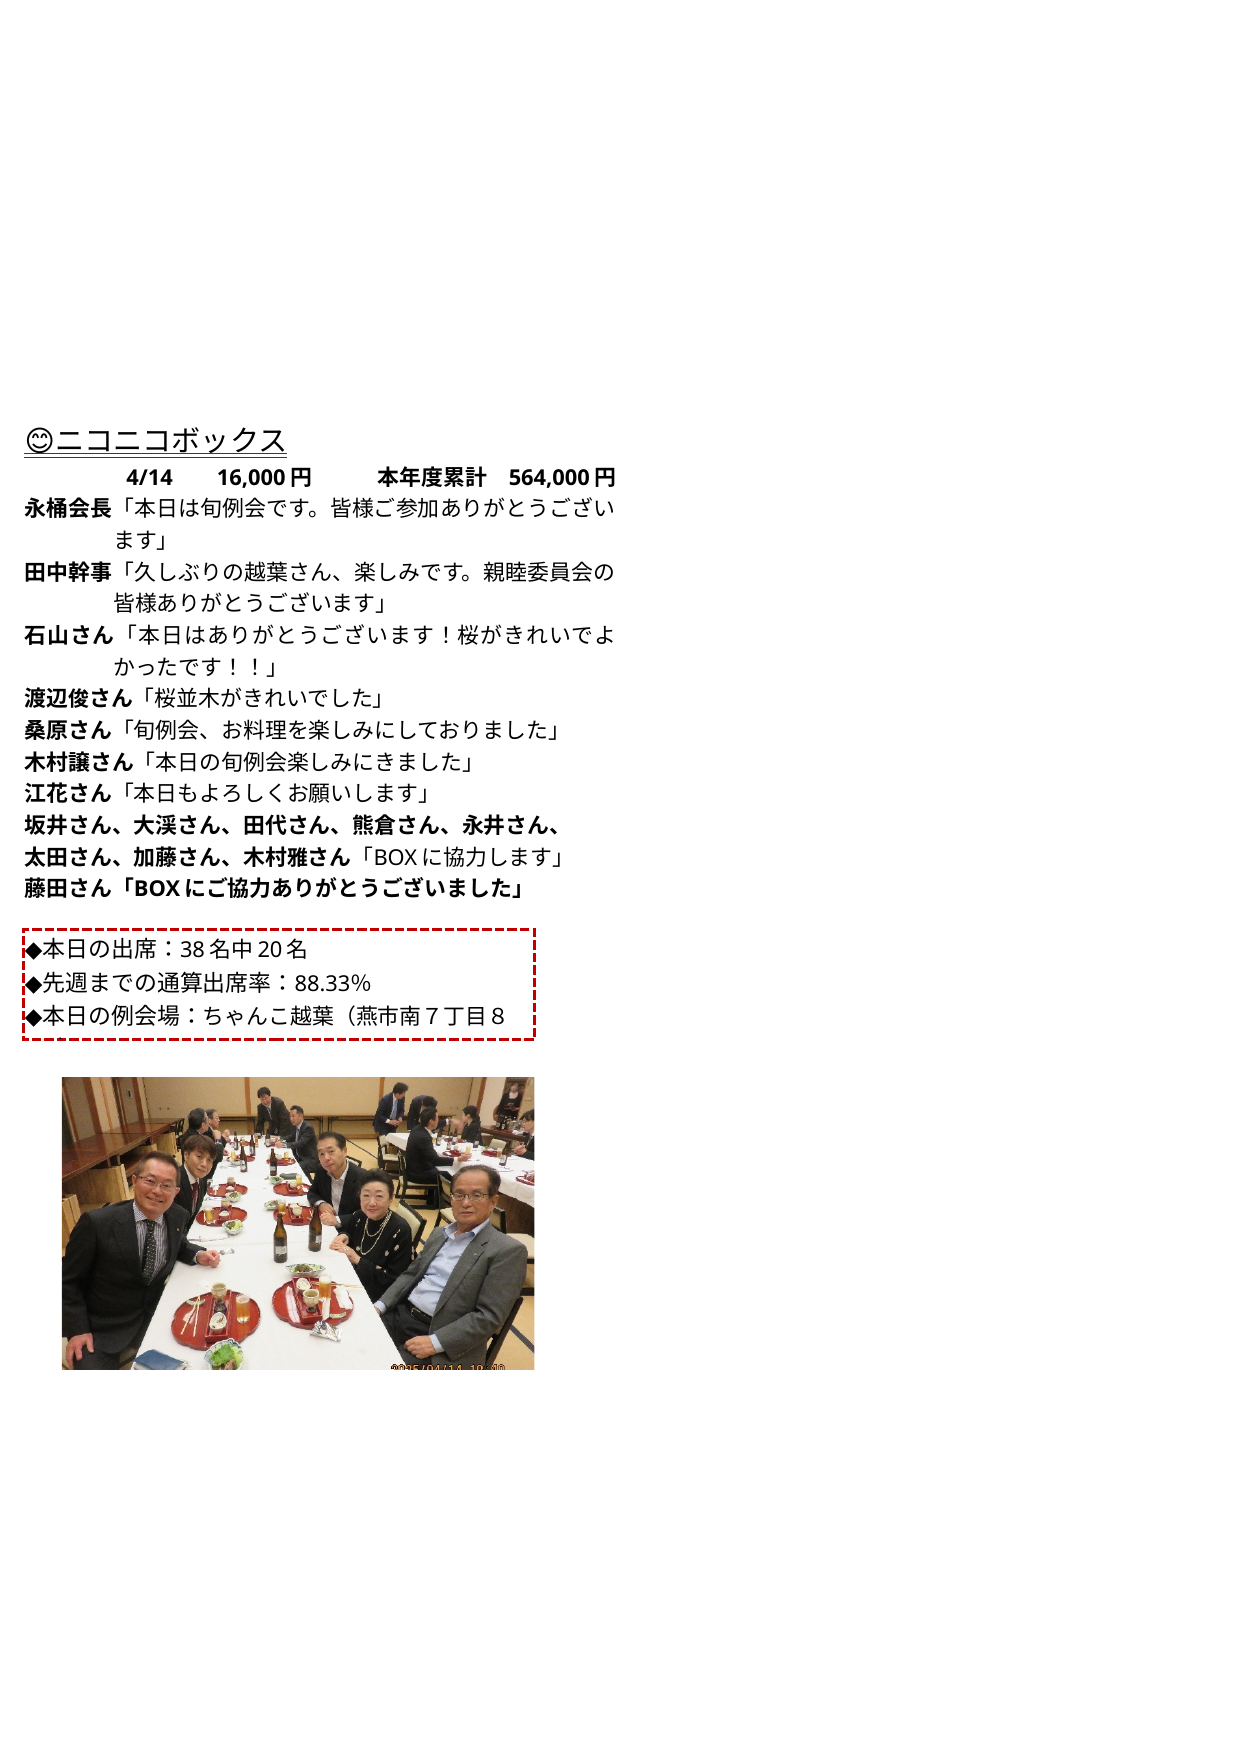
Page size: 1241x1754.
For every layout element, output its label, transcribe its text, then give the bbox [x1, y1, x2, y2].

text 坂井さん、大渓さん、田代さん、熊倉さん、永井さん、 [24, 808, 616, 839]
text 4/14 16,000円 本年度累計 564,000円 [24, 459, 616, 491]
text 永桶会長「本日は旬例会です。皆様ご参加ありがとうございます」 [24, 491, 616, 554]
picture [61, 1077, 535, 1370]
text 太田さん、加藤さん、木村雅さん「BOXに協力します」 [24, 839, 616, 871]
text 木村譲さん「本日の旬例会楽しみにきました」 [24, 744, 616, 776]
text 藤田さん「BOXにご協力ありがとうございました」 [24, 871, 616, 903]
text 田中幹事「久しぶりの越葉さん、楽しみです。親睦委員会の皆様ありがとうございます」 [24, 554, 616, 618]
text 石山さん「本日はありがとうございます！桜がきれいでよかったです！！」 [24, 618, 616, 681]
text 渡辺俊さん「桜並木がきれいでした」 [24, 681, 616, 713]
text 江花さん「本日もよろしくお願いします」 [24, 776, 616, 808]
text 😊ニコニコボックス [24, 417, 616, 459]
text 桑原さん「旬例会、お料理を楽しみにしておりました」 [24, 713, 616, 744]
